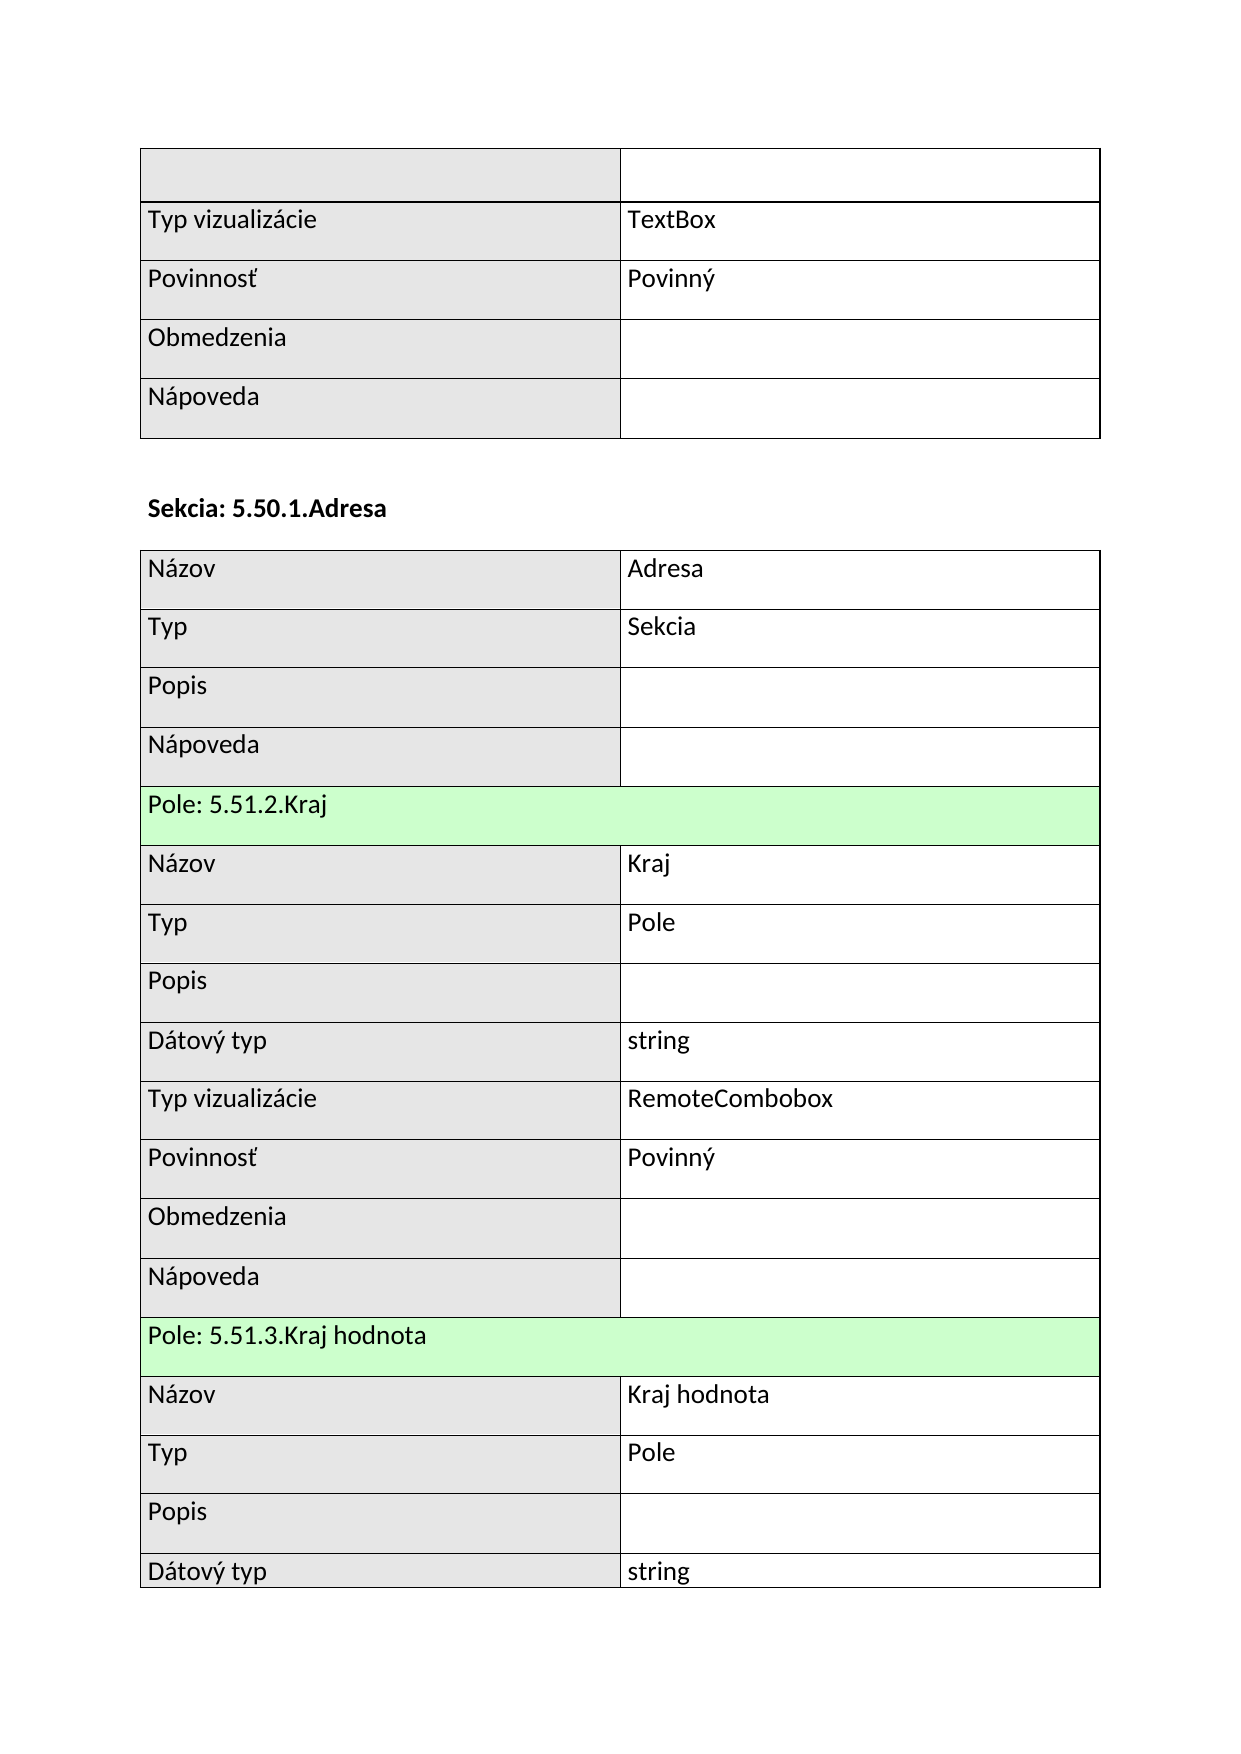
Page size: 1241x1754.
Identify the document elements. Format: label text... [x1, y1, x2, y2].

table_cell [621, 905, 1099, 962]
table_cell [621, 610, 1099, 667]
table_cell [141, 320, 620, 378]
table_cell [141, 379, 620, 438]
text Sekcia: 5.50.1.Adresa [148, 491, 1093, 524]
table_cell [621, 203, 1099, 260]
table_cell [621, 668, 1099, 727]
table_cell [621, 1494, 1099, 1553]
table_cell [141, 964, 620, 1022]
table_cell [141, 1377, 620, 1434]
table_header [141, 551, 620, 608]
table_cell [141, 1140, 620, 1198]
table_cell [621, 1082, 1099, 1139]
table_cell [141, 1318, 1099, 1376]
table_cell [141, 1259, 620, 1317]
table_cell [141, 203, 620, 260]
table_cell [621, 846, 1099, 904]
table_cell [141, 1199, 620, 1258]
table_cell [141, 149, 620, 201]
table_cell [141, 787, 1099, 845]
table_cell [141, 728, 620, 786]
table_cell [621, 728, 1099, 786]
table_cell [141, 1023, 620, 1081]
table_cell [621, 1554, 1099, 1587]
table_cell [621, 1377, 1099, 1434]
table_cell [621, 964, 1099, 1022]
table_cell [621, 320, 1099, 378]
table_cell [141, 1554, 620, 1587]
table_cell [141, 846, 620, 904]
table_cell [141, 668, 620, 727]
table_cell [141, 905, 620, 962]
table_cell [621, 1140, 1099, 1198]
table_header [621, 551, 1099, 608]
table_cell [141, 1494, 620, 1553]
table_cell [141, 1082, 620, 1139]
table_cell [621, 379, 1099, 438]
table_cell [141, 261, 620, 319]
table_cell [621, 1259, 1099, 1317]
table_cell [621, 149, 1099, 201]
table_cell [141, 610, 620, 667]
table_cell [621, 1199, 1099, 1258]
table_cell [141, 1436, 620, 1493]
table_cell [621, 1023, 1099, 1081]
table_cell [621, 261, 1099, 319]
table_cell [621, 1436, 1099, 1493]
